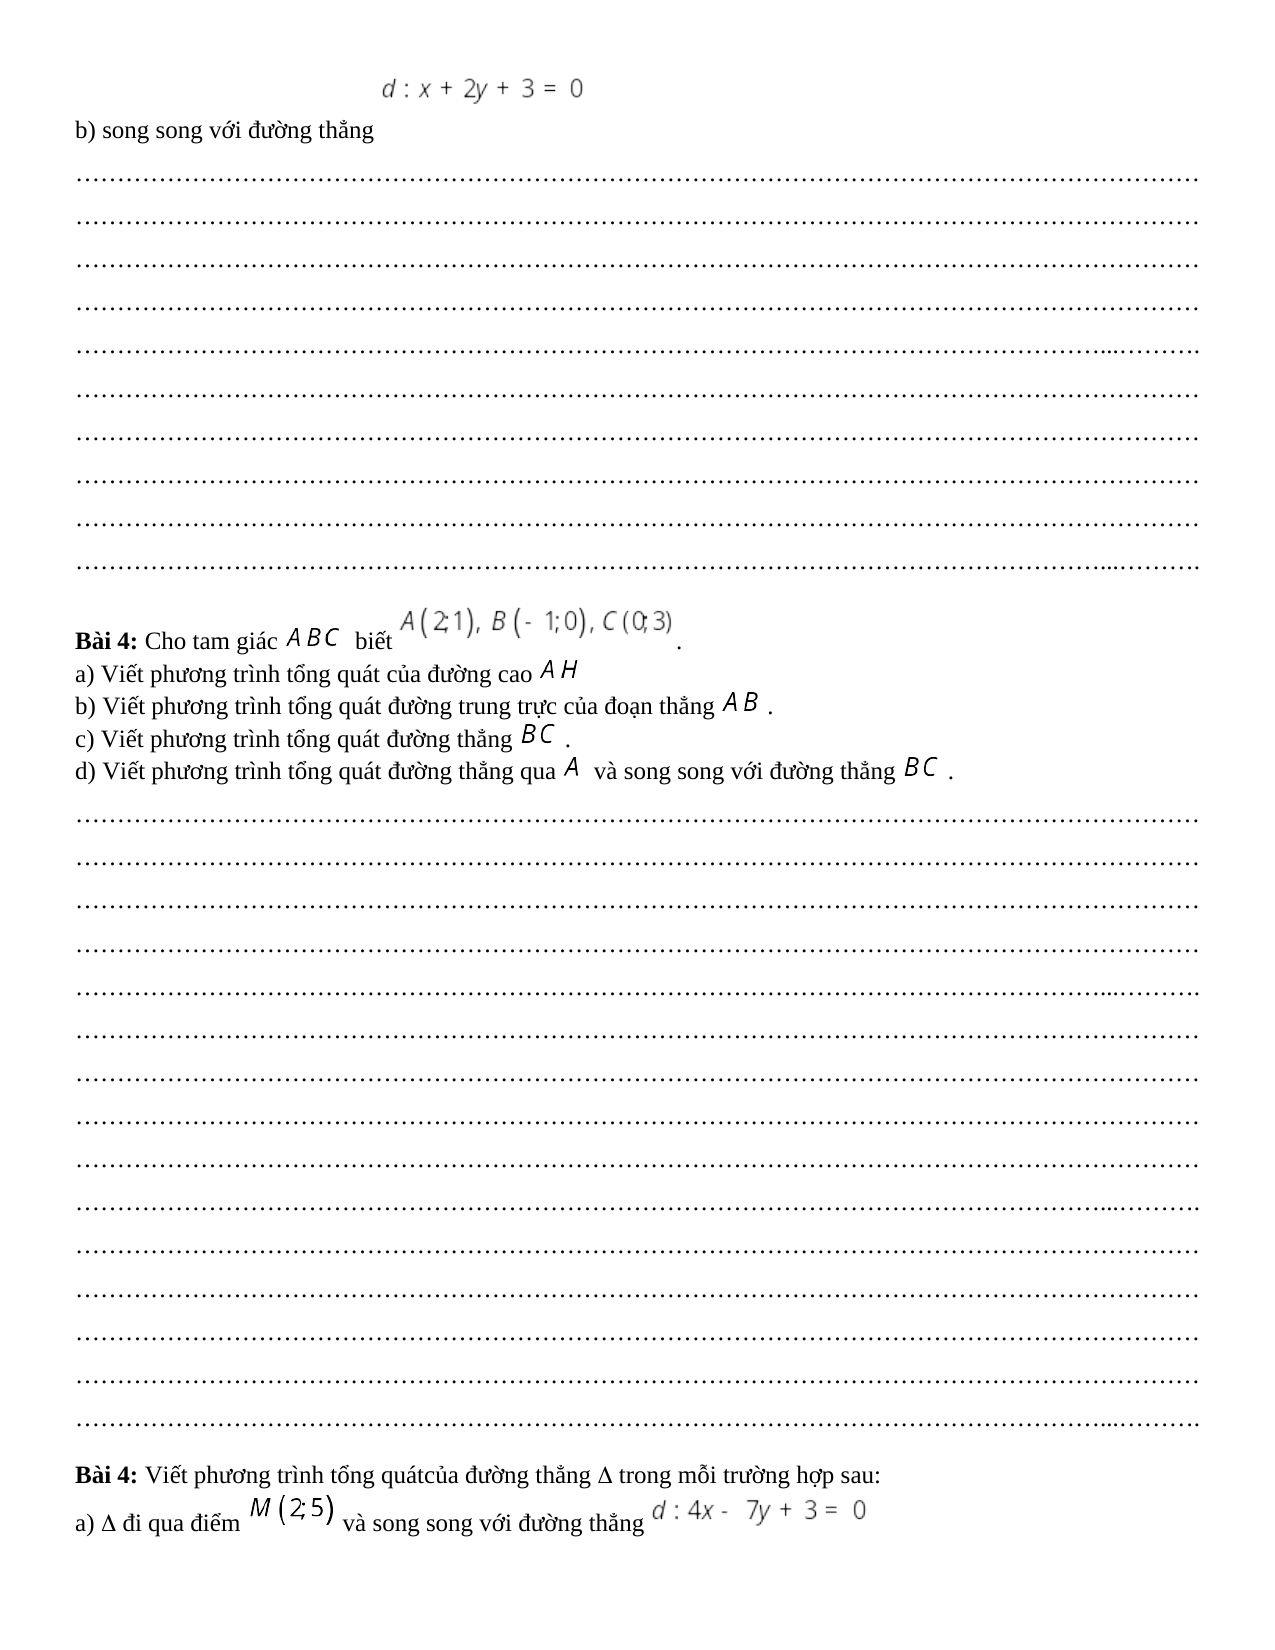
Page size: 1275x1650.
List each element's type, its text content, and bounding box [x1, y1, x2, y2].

text Bài 4: Cho tam giác biết . [75, 604, 1200, 655]
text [75, 187, 1200, 359]
text ……………………………………………………………………………………………………………………… [75, 359, 1200, 402]
text ……………………………………………………………………………………………………………………… [75, 1216, 1200, 1259]
text c) Viết phương trình tổng quát đường thẳng . [75, 720, 1200, 752]
text b) song song với đường thẳng [75, 75, 1200, 144]
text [75, 1259, 1200, 1432]
text ……………………………………………………………………………………………………………………… [75, 785, 1200, 828]
text ……………………………………………………………………………………………………………………… [75, 1001, 1200, 1044]
text Bài 4: Viết phương trình tổng quátcủa đường thẳng trong mỗi trường hợp sau: [75, 1461, 1200, 1489]
text ……………………………………………………………………………………………………………………… [75, 144, 1200, 187]
text a) đi qua điểm và song song với đường thẳng [75, 1489, 1200, 1536]
text a) Viết phương trình tổng quát của đường cao [75, 655, 1200, 687]
text b) Viết phương trình tổng quát đường trung trực của đoạn thẳng . [75, 687, 1200, 720]
text d) Viết phương trình tổng quát đường thẳng qua và song song với đường thẳng . [75, 752, 1200, 785]
